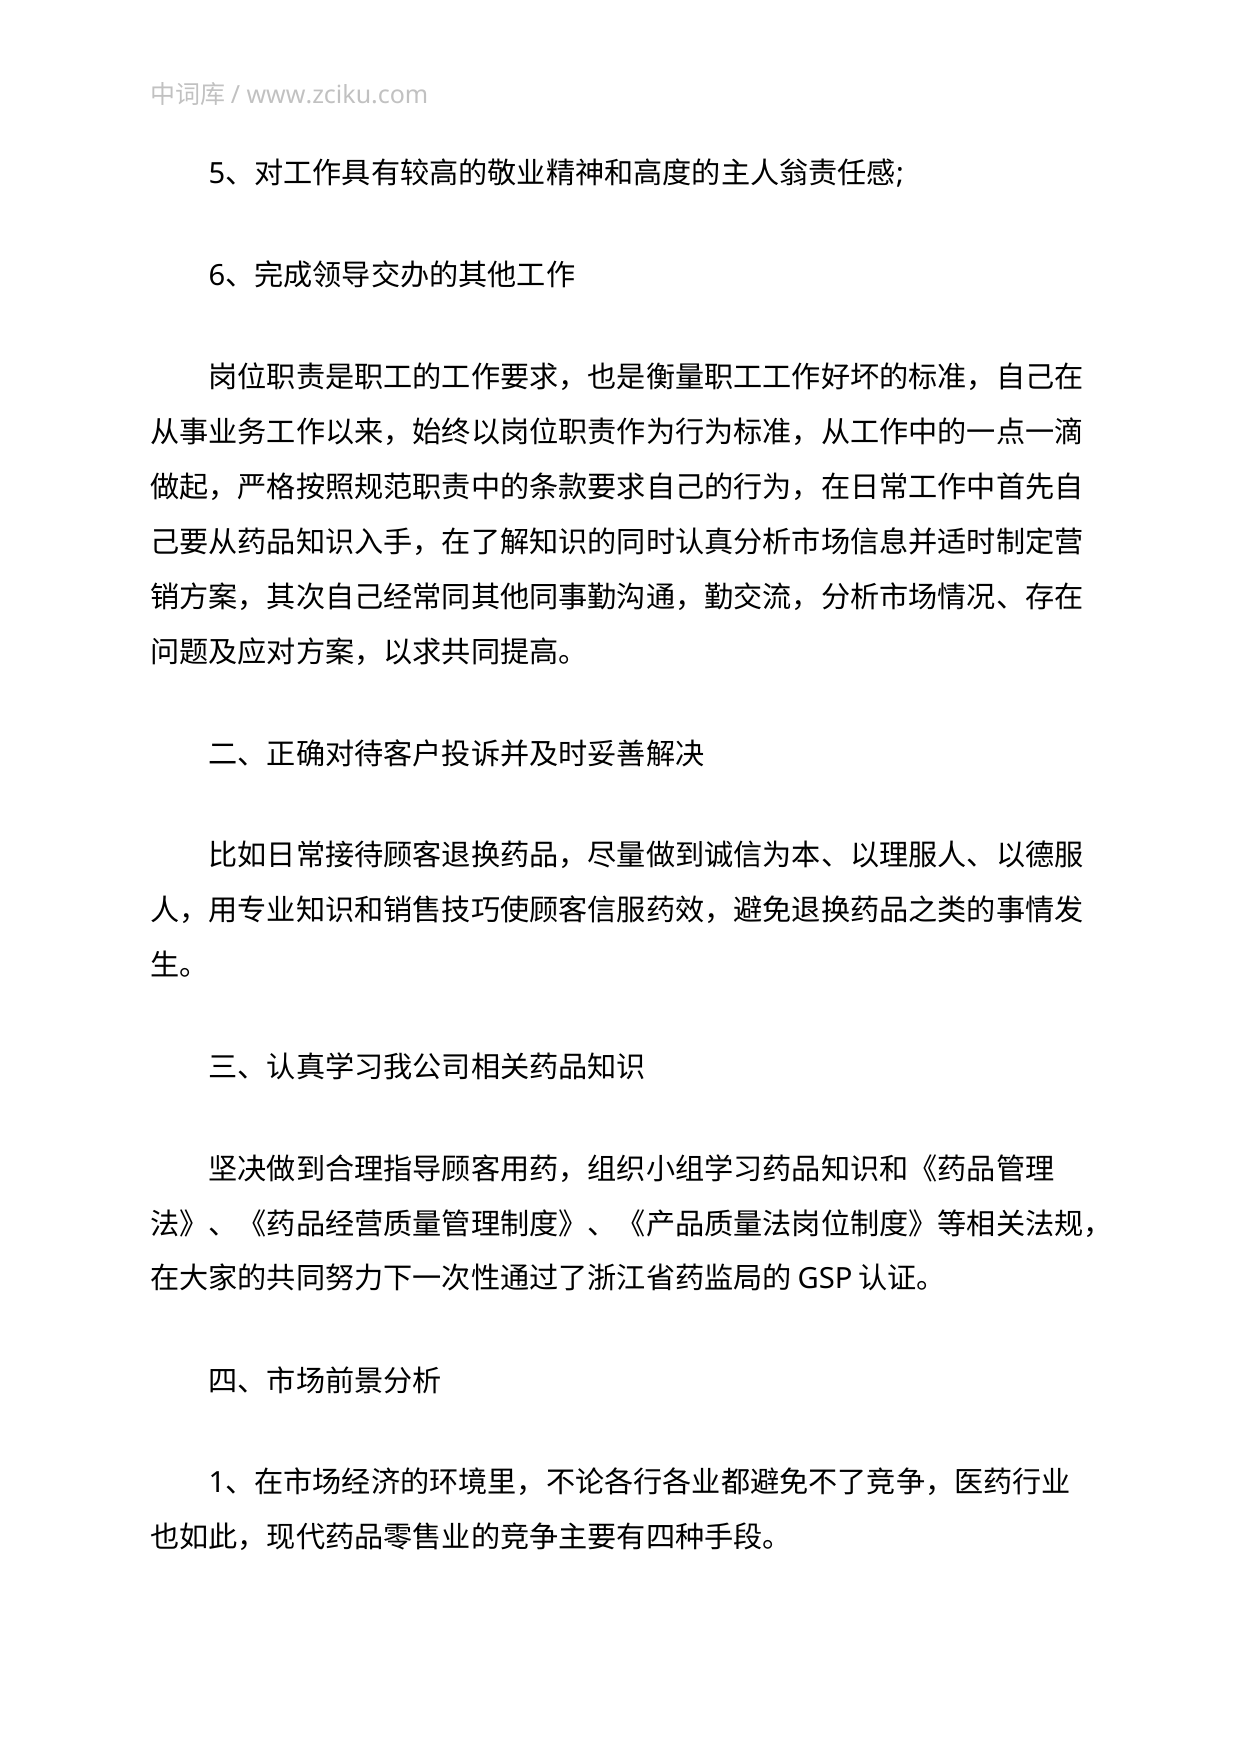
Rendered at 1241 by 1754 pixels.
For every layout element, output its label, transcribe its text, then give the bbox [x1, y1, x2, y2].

text 6、完成领导交办的其他工作 [150, 252, 1090, 294]
text 四、市场前景分析 [150, 1357, 1090, 1399]
text 5、对工作具有较高的敬业精神和高度的主人翁责任感; [150, 150, 1090, 192]
text 岗位职责是职工的工作要求，也是衡量职工工作好坏的标准，自己在从事业务工作以来，始终以岗位职责作为行为标准，从工作中的一点一滴做起，严格按照规范职责中的条款要求自己的行为，在日常工作中首先自己要从药品知识入手，在了解知识的同时认真分析市场信息并适时制定营销方案，其次自己经常同其他同事勤沟通，勤交流，分析市场情况、存在问题及应对方案，以求共同提高。 [150, 354, 1090, 671]
text 三、认真学习我公司相关药品知识 [150, 1043, 1090, 1086]
text 二、正确对待客户投诉并及时妥善解决 [150, 730, 1090, 772]
text 1、在市场经济的环境里，不论各行各业都避免不了竞争，医药行业也如此，现代药品零售业的竞争主要有四种手段。 [150, 1459, 1090, 1556]
text 坚决做到合理指导顾客用药，组织小组学习药品知识和《药品管理法》、《药品经营质量管理制度》、《产品质量法岗位制度》等相关法规，在大家的共同努力下一次性通过了浙江省药监局的GSP认证。 [150, 1145, 1090, 1297]
text 比如日常接待顾客退换药品，尽量做到诚信为本、以理服人、以德服人，用专业知识和销售技巧使顾客信服药效，避免退换药品之类的事情发生。 [150, 832, 1090, 984]
